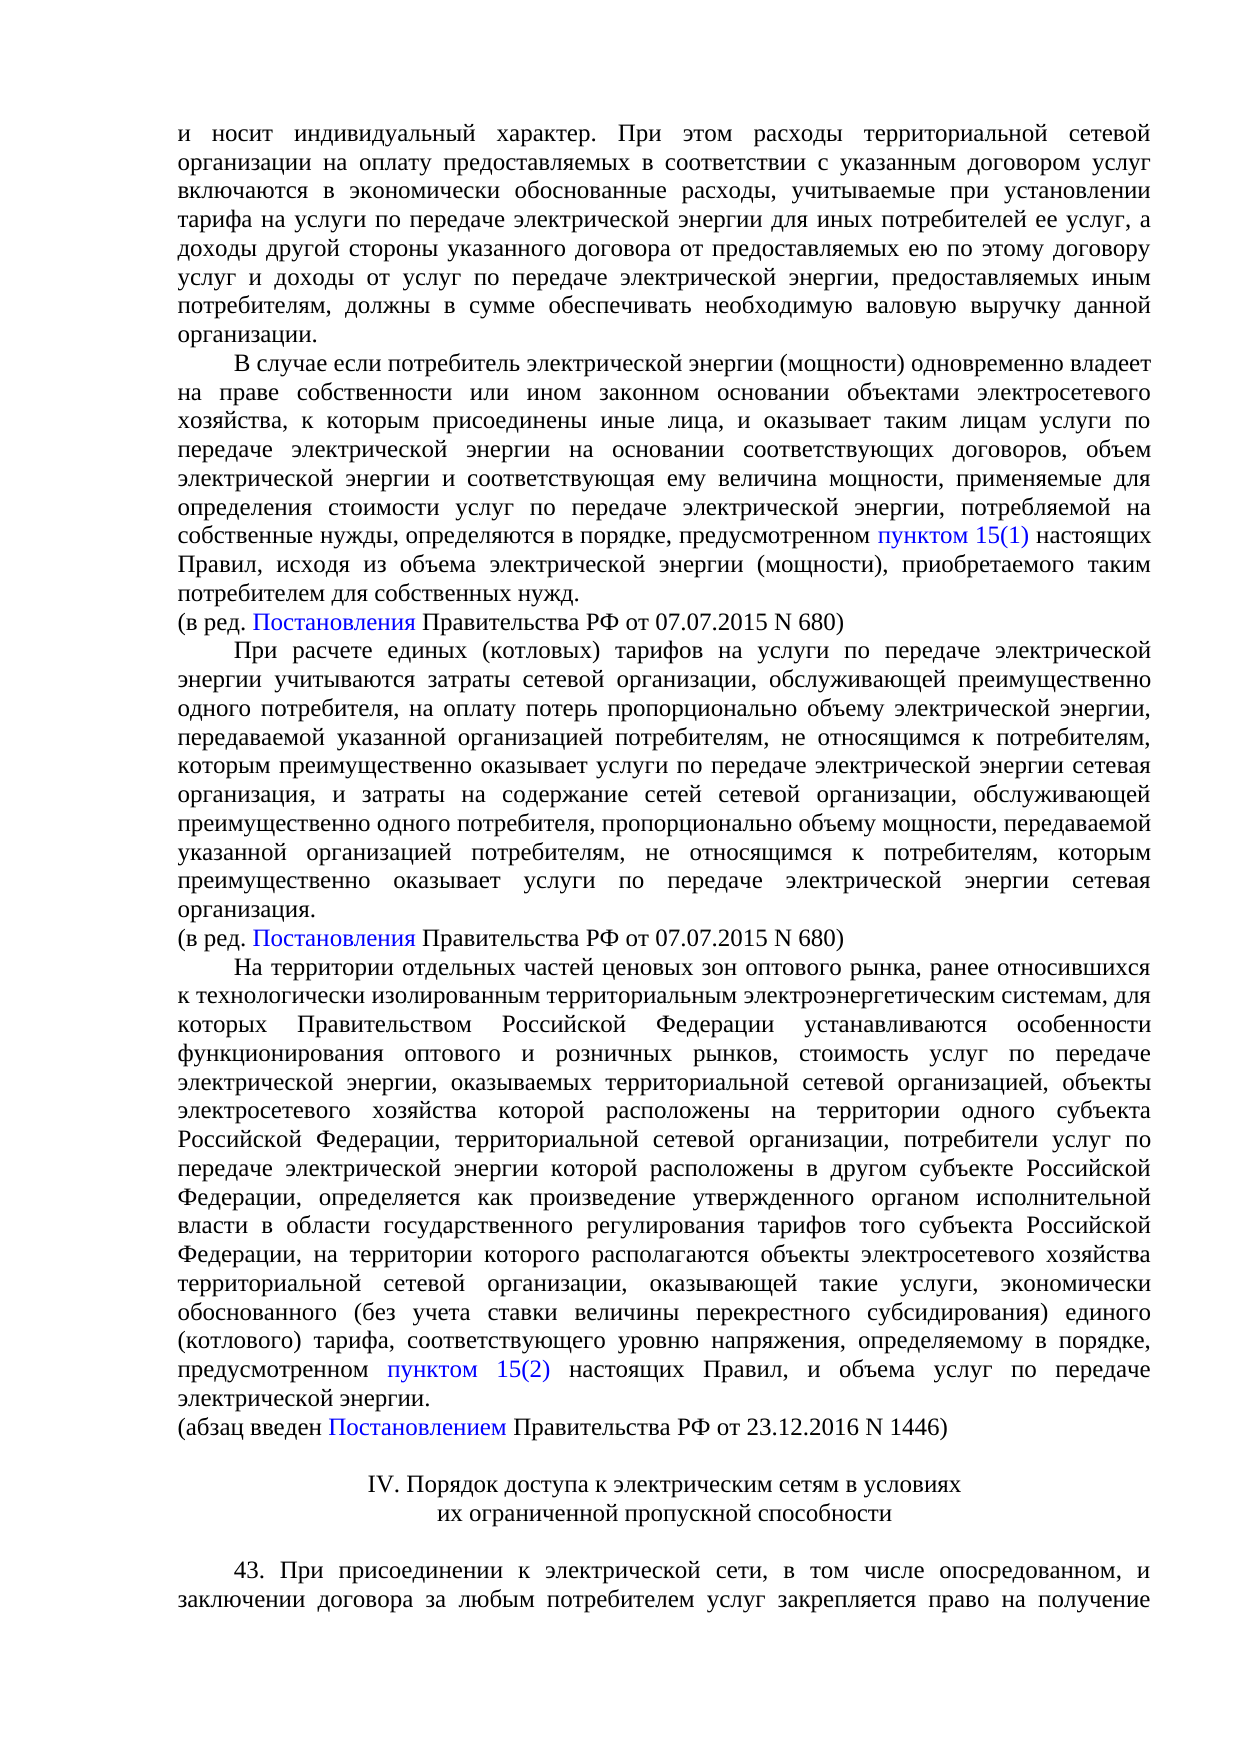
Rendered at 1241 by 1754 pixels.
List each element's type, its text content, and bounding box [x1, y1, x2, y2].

text (абзац введен Постановлением Правительства РФ от 23.12.2016 N 1446) [177, 1412, 1152, 1441]
text В случае если потребитель электрической энергии (мощности) одновременно владеет на праве собственности или ином законном основании объектами электросетевого хозяйства, к которым присоединены иные лица, и оказывает таким лицам услуги по передаче электрической энергии на основании соответствующих договоров, объем электрической энергии и соответствующая ему величина мощности, применяемые для определения стоимости услуг по передаче электрической энергии, потребляемой на собственные нужды, определяются в порядке, предусмотренном пунктом 15(1) настоящих Правил, исходя из объема электрической энергии (мощности), приобретаемого таким потребителем для собственных нужд. [177, 348, 1152, 607]
text IV. Порядок доступа к электрическим сетям в условиях [177, 1469, 1152, 1498]
text На территории отдельных частей ценовых зон оптового рынка, ранее относившихся к технологически изолированным территориальным электроэнергетическим системам, для которых Правительством Российской Федерации устанавливаются особенности функционирования оптового и розничных рынков, стоимость услуг по передаче электрической энергии, оказываемых территориальной сетевой организацией, объекты электросетевого хозяйства которой расположены на территории одного субъекта Российской Федерации, территориальной сетевой организации, потребители услуг по передаче электрической энергии которой расположены в другом субъекте Российской Федерации, определяется как произведение утвержденного органом исполнительной власти в области государственного регулирования тарифов того субъекта Российской Федерации, на территории которого располагаются объекты электросетевого хозяйства территориальной сетевой организации, оказывающей такие услуги, экономически обоснованного (без учета ставки величины перекрестного субсидирования) единого (котлового) тарифа, соответствующего уровню напряжения, определяемому в порядке, предусмотренном пунктом 15(2) настоящих Правил, и объема услуг по передаче электрической энергии. [177, 952, 1152, 1412]
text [177, 1556, 1152, 1613]
text их ограниченной пропускной способности [177, 1498, 1152, 1527]
text (в ред. Постановления Правительства РФ от 07.07.2015 N 680) [177, 607, 1152, 636]
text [177, 118, 1152, 348]
text (в ред. Постановления Правительства РФ от 07.07.2015 N 680) [177, 923, 1152, 952]
text При расчете единых (котловых) тарифов на услуги по передаче электрической энергии учитываются затраты сетевой организации, обслуживающей преимущественно одного потребителя, на оплату потерь пропорционально объему электрической энергии, передаваемой указанной организацией потребителям, не относящимся к потребителям, которым преимущественно оказывает услуги по передаче электрической энергии сетевая организация, и затраты на содержание сетей сетевой организации, обслуживающей преимущественно одного потребителя, пропорционально объему мощности, передаваемой указанной организацией потребителям, не относящимся к потребителям, которым преимущественно оказывает услуги по передаче электрической энергии сетевая организация. [177, 636, 1152, 923]
